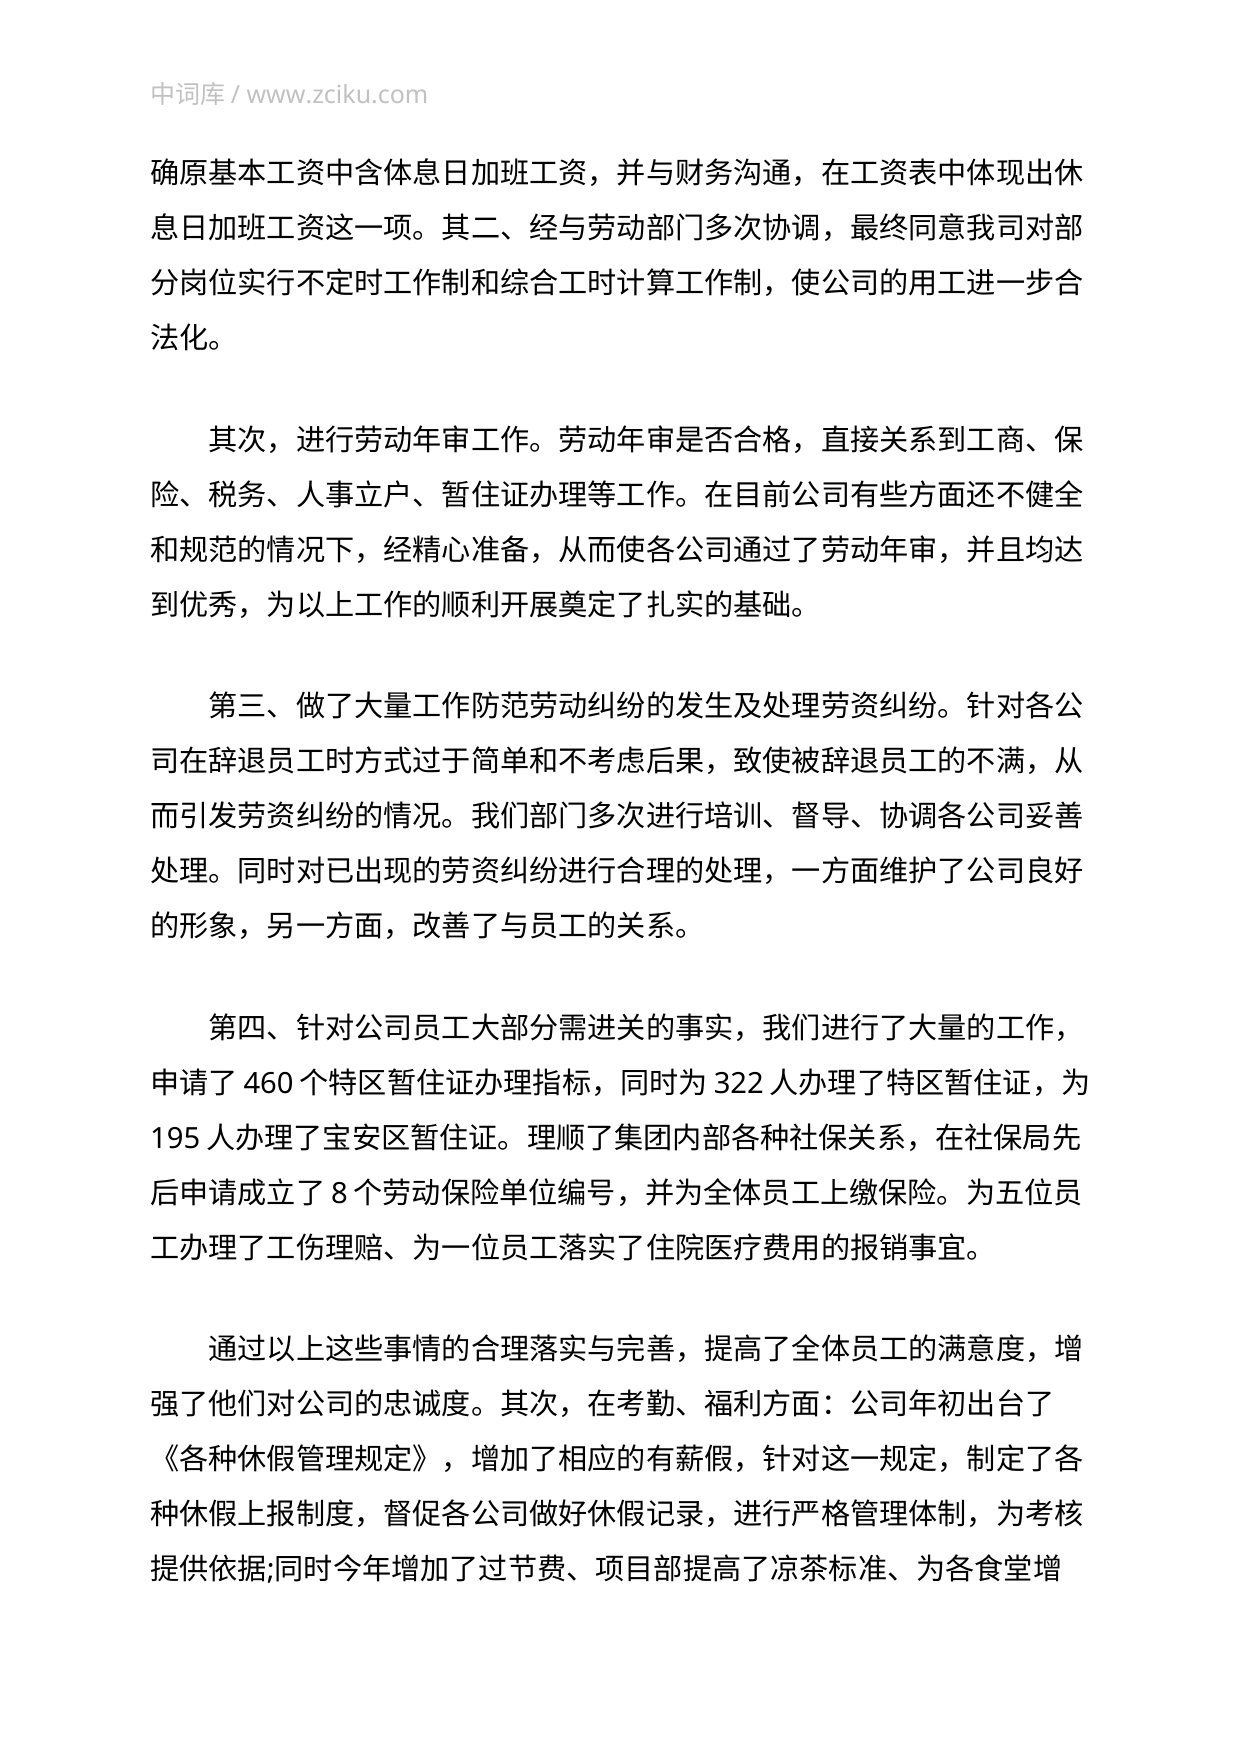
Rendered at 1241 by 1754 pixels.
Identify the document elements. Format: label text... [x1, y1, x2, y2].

text 第四、针对公司员工大部分需进关的事实，我们进行了大量的工作，申请了460个特区暂住证办理指标，同时为322人办理了特区暂住证，为195人办理了宝安区暂住证。理顺了集团内部各种社保关系，在社保局先后申请成立了8个劳动保险单位编号，并为全体员工上缴保险。为五位员工办理了工伤理赔、为一位员工落实了住院医疗费用的报销事宜。 [150, 1004, 1090, 1266]
text 第三、做了大量工作防范劳动纠纷的发生及处理劳资纠纷。针对各公司在辞退员工时方式过于简单和不考虑后果，致使被辞退员工的不满，从而引发劳资纠纷的情况。我们部门多次进行培训、督导、协调各公司妥善处理。同时对已出现的劳资纠纷进行合理的处理，一方面维护了公司良好的形象，另一方面，改善了与员工的关系。 [150, 683, 1090, 945]
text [150, 1326, 1090, 1588]
text 其次，进行劳动年审工作。劳动年审是否合格，直接关系到工商、保险、税务、人事立户、暂住证办理等工作。在目前公司有些方面还不健全和规范的情况下，经精心准备，从而使各公司通过了劳动年审，并且均达到优秀，为以上工作的顺利开展奠定了扎实的基础。 [150, 416, 1090, 623]
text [150, 150, 1090, 357]
